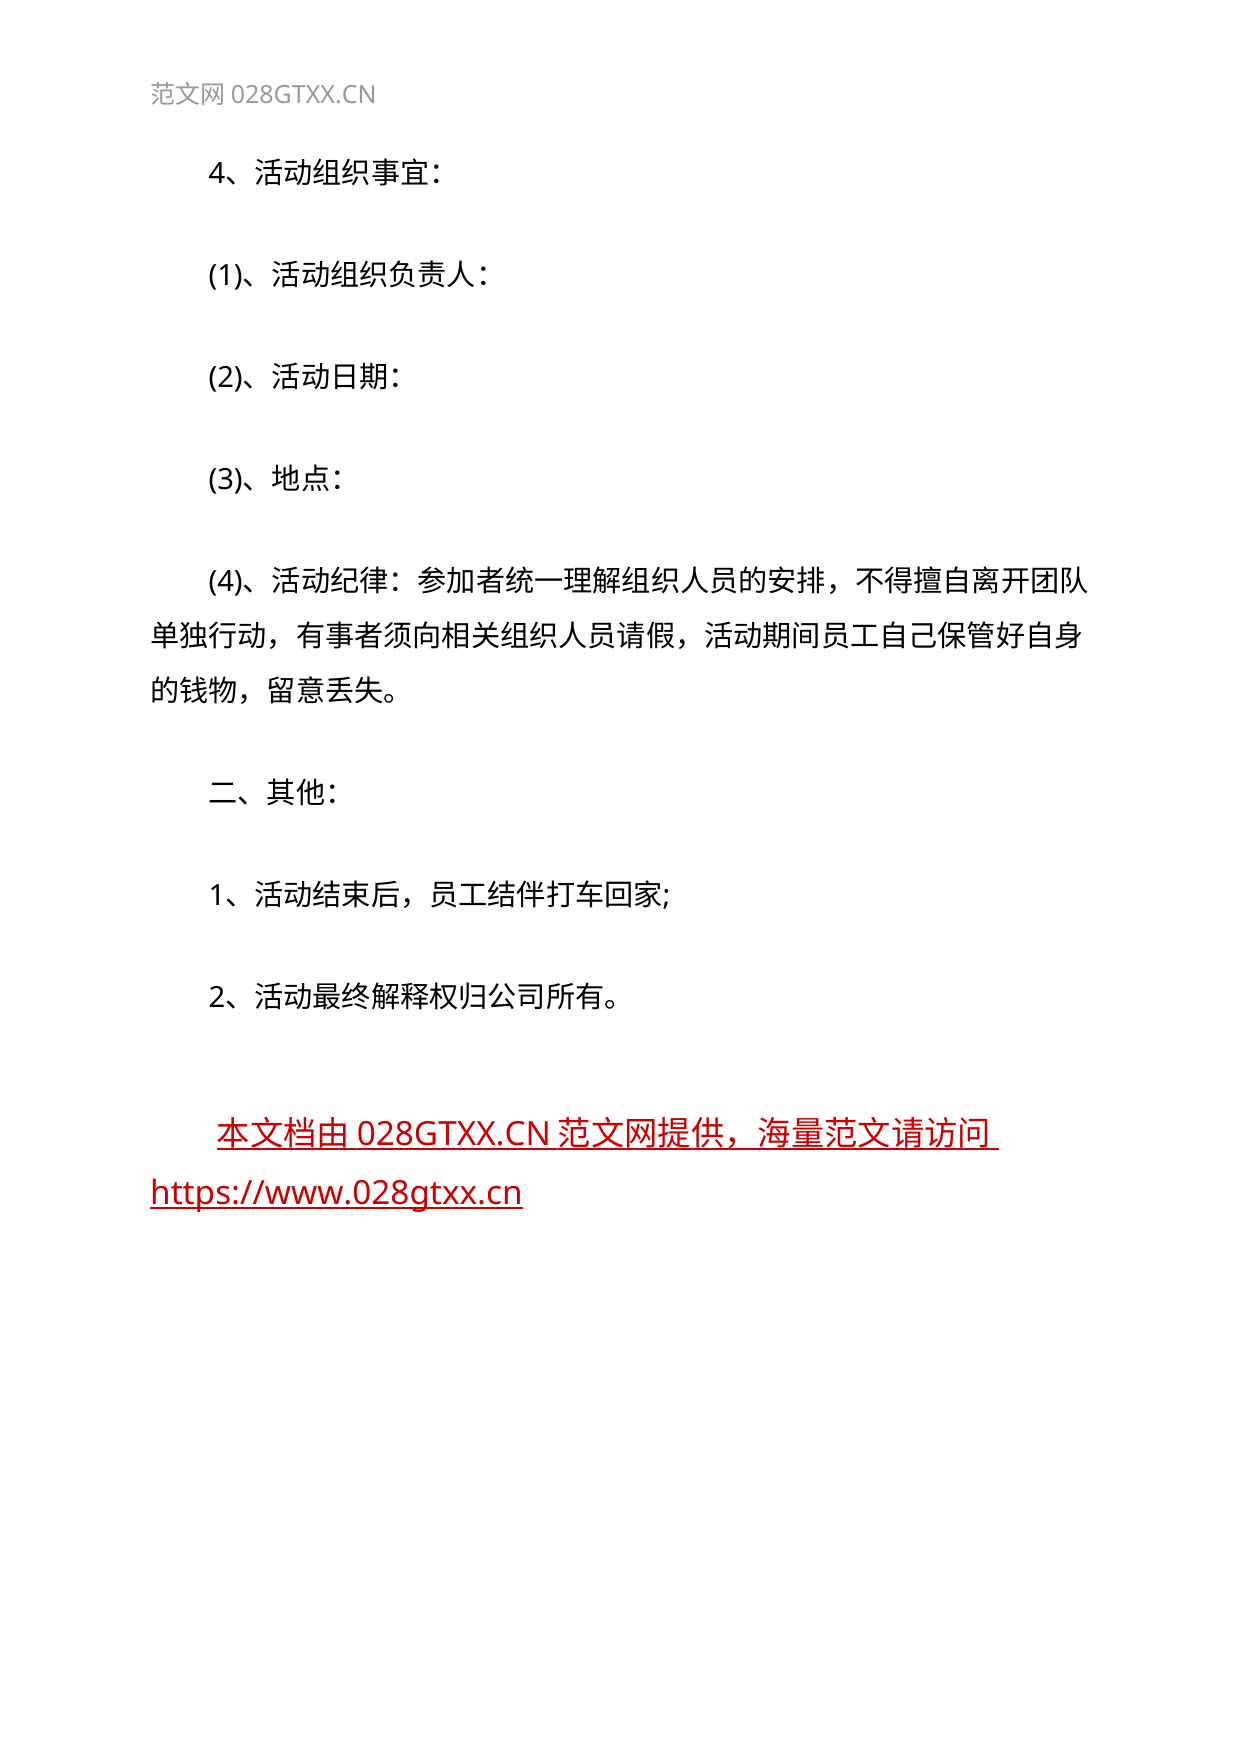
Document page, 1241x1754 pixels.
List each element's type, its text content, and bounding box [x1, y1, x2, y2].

text 本文档由028GTXX.CN范文网提供，海量范文请访问 https://www.028gtxx.cn [150, 1107, 1090, 1214]
text 二、其他： [150, 769, 1090, 812]
text (2)、活动日期： [150, 354, 1090, 396]
text 2、活动最终解释权归公司所有。 [150, 973, 1090, 1016]
text 1、活动结束后，员工结伴打车回家; [150, 871, 1090, 914]
text 4、活动组织事宜： [150, 150, 1090, 192]
text (1)、活动组织负责人： [150, 252, 1090, 294]
text (3)、地点： [150, 456, 1090, 498]
text (4)、活动纪律：参加者统一理解组织人员的安排，不得擅自离开团队单独行动，有事者须向相关组织人员请假，活动期间员工自己保管好自身的钱物，留意丢失。 [150, 558, 1090, 710]
